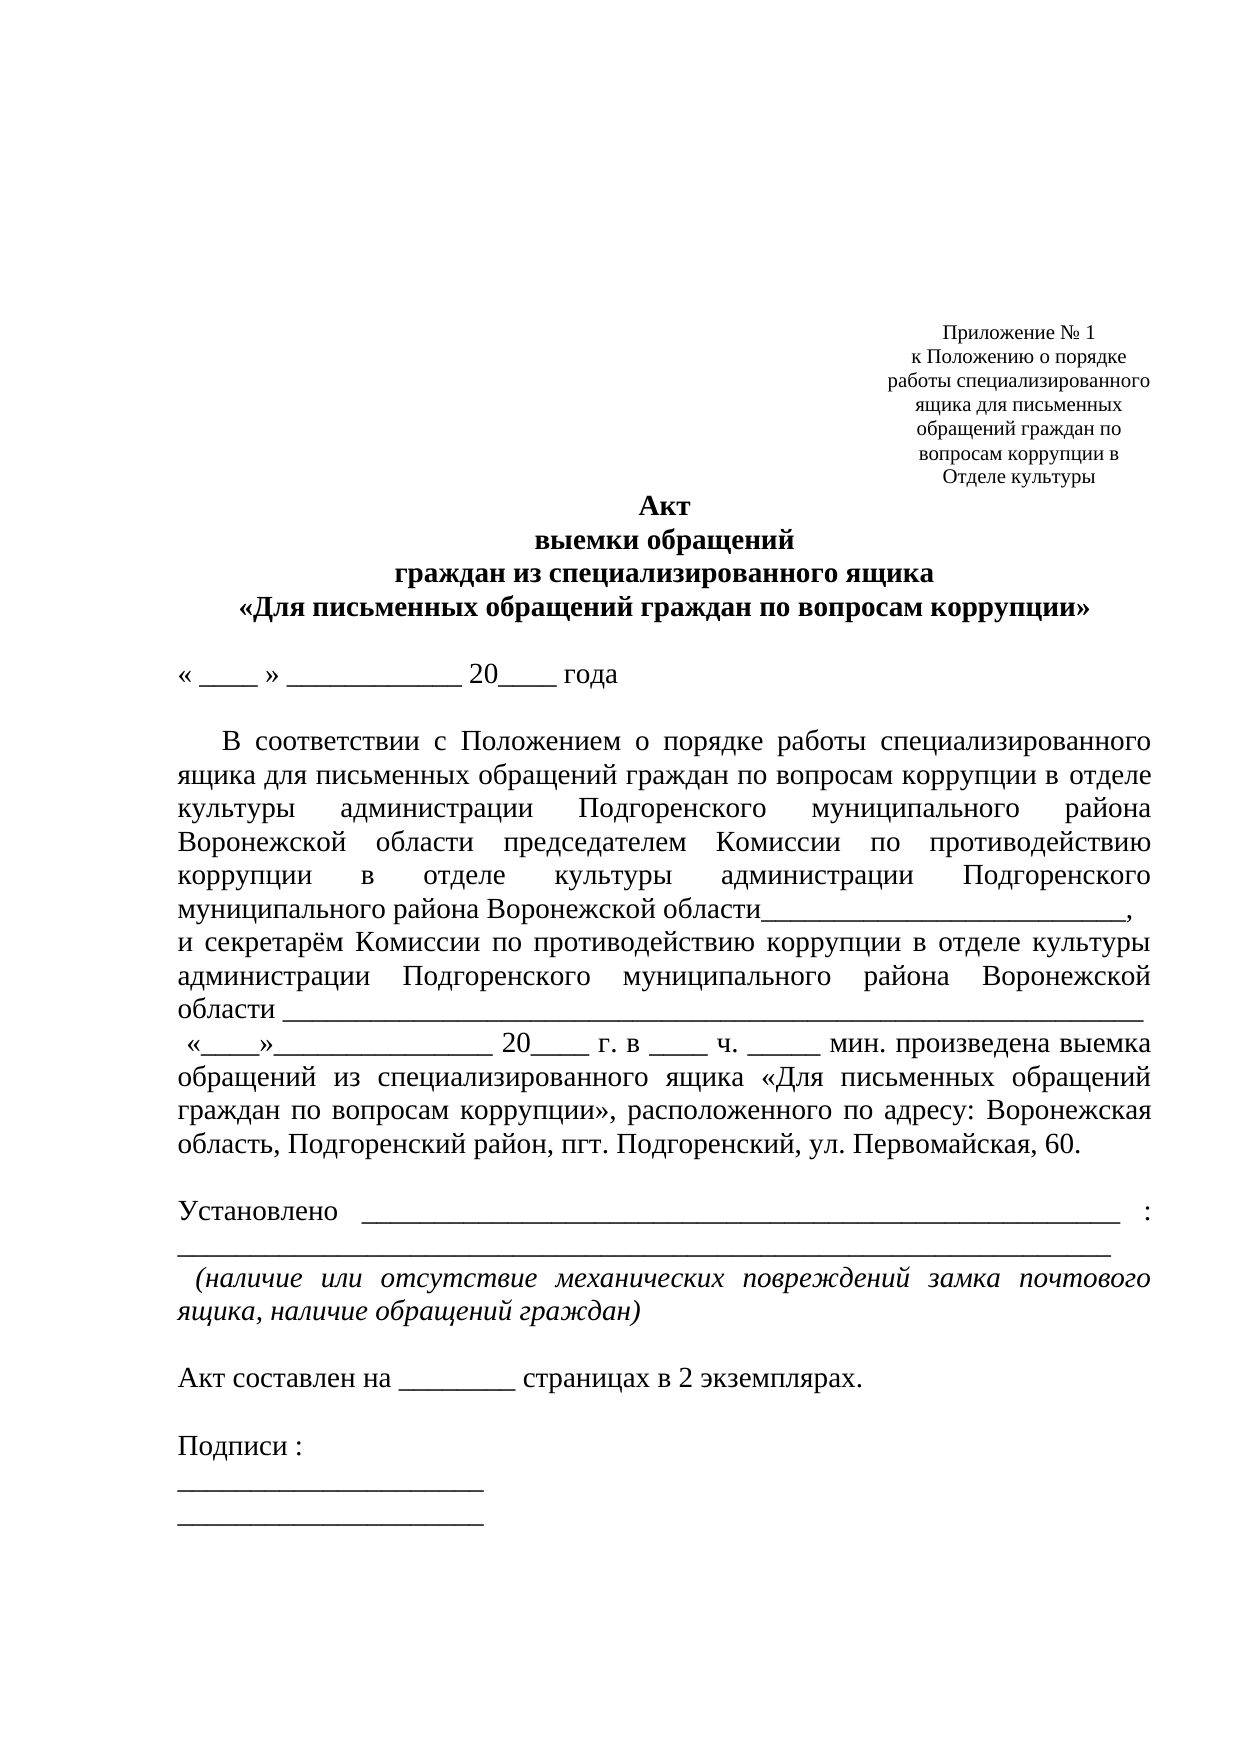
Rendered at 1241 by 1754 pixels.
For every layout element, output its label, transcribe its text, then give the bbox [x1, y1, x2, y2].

text « ____ » ____________ 20____ года [177, 656, 1152, 690]
text _____________________ [177, 1461, 1152, 1495]
text «____»_______________ 20____ г. в ____ ч. _____ мин. произведена выемка обращений из специализированного ящика «Для письменных обращений граждан по вопросам коррупции», расположенного по адресу: Воронежская область, Подгоренский район, пгт. Подгоренский, ул. Первомайская, 60. [177, 1025, 1152, 1159]
text Приложение № 1 [886, 320, 1152, 344]
text к Положению о порядке работы специализированного ящика для письменных обращений граждан по вопросам коррупции в Отделе культуры [886, 344, 1152, 488]
text Установлено ____________________________________________________ : ________________________________________________________________ [177, 1193, 1152, 1260]
text (наличие или отсутствие механических повреждений замка почтового ящика, наличие обращений граждан) [177, 1260, 1152, 1327]
text В соответствии с Положением о порядке работы специализированного ящика для письменных обращений граждан по вопросам коррупции в отделе культуры администрации Подгоренского муниципального района Воронежской области председателем Комиссии по противодействию коррупции в отделе культуры администрации Подгоренского муниципального района Воронежской области_________________________, [177, 723, 1152, 924]
text выемки обращений [177, 522, 1152, 556]
text _____________________ [177, 1495, 1152, 1528]
text Подписи : [177, 1428, 1152, 1461]
text Акт [177, 488, 1152, 522]
text Акт составлен на ________ страницах в 2 экземплярах. [177, 1361, 1152, 1394]
text граждан из специализированного ящика [177, 556, 1152, 589]
text и секретарём Комиссии по противодействию коррупции в отделе культуры администрации Подгоренского муниципального района Воронежской области ___________________________________________________________ [177, 924, 1152, 1025]
text «Для письменных обращений граждан по вопросам коррупции» [177, 589, 1152, 623]
